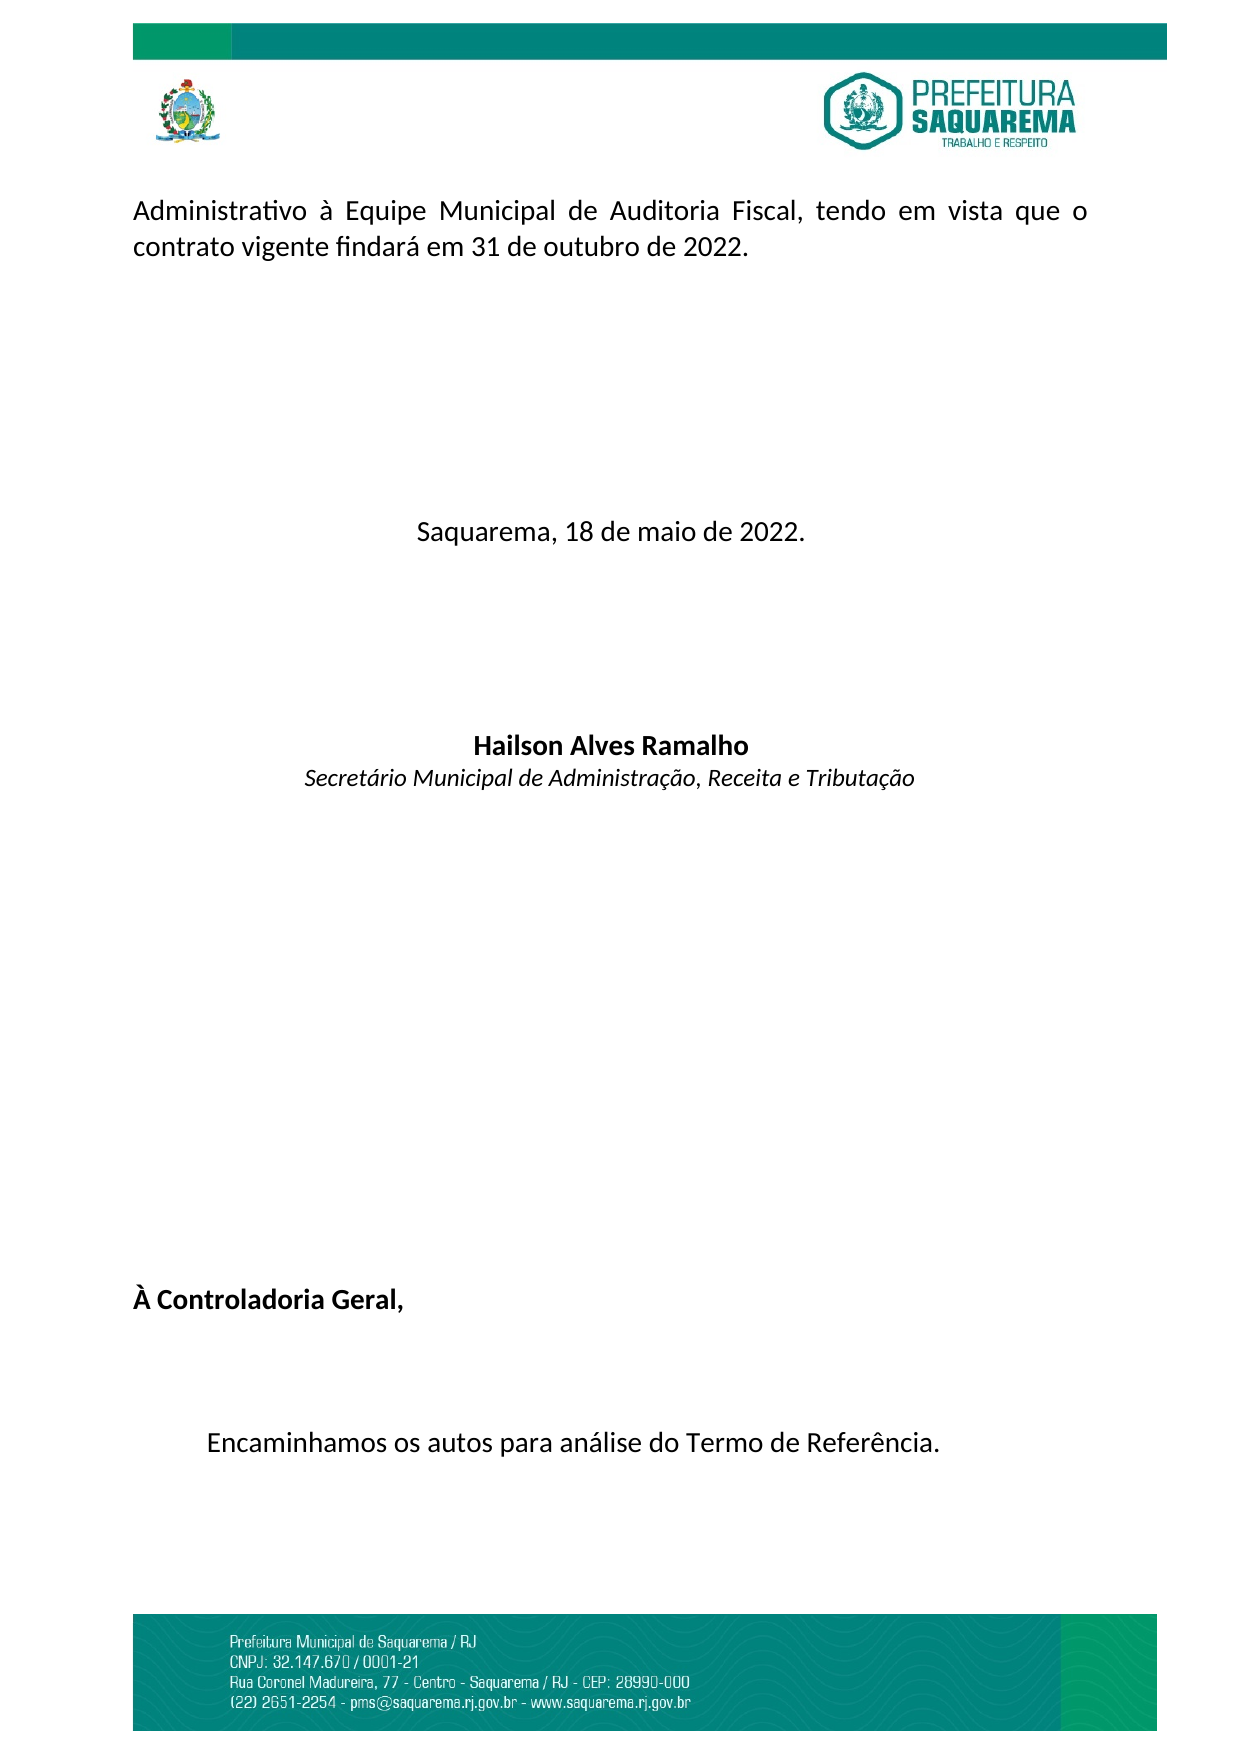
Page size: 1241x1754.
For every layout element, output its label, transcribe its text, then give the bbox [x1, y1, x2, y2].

picture [132, 1614, 1157, 1731]
text Saquarema, 18 de maio de 2022. [133, 513, 1089, 548]
picture [132, 23, 1167, 165]
text Encaminhamos os autos para análise do Termo de Referência. [133, 1424, 1089, 1459]
text Hailson Alves Ramalho [133, 727, 1089, 762]
text À Controladoria Geral, [133, 1281, 1089, 1317]
text Secretário Municipal de Administração, Receita e Tributação [133, 762, 1089, 793]
